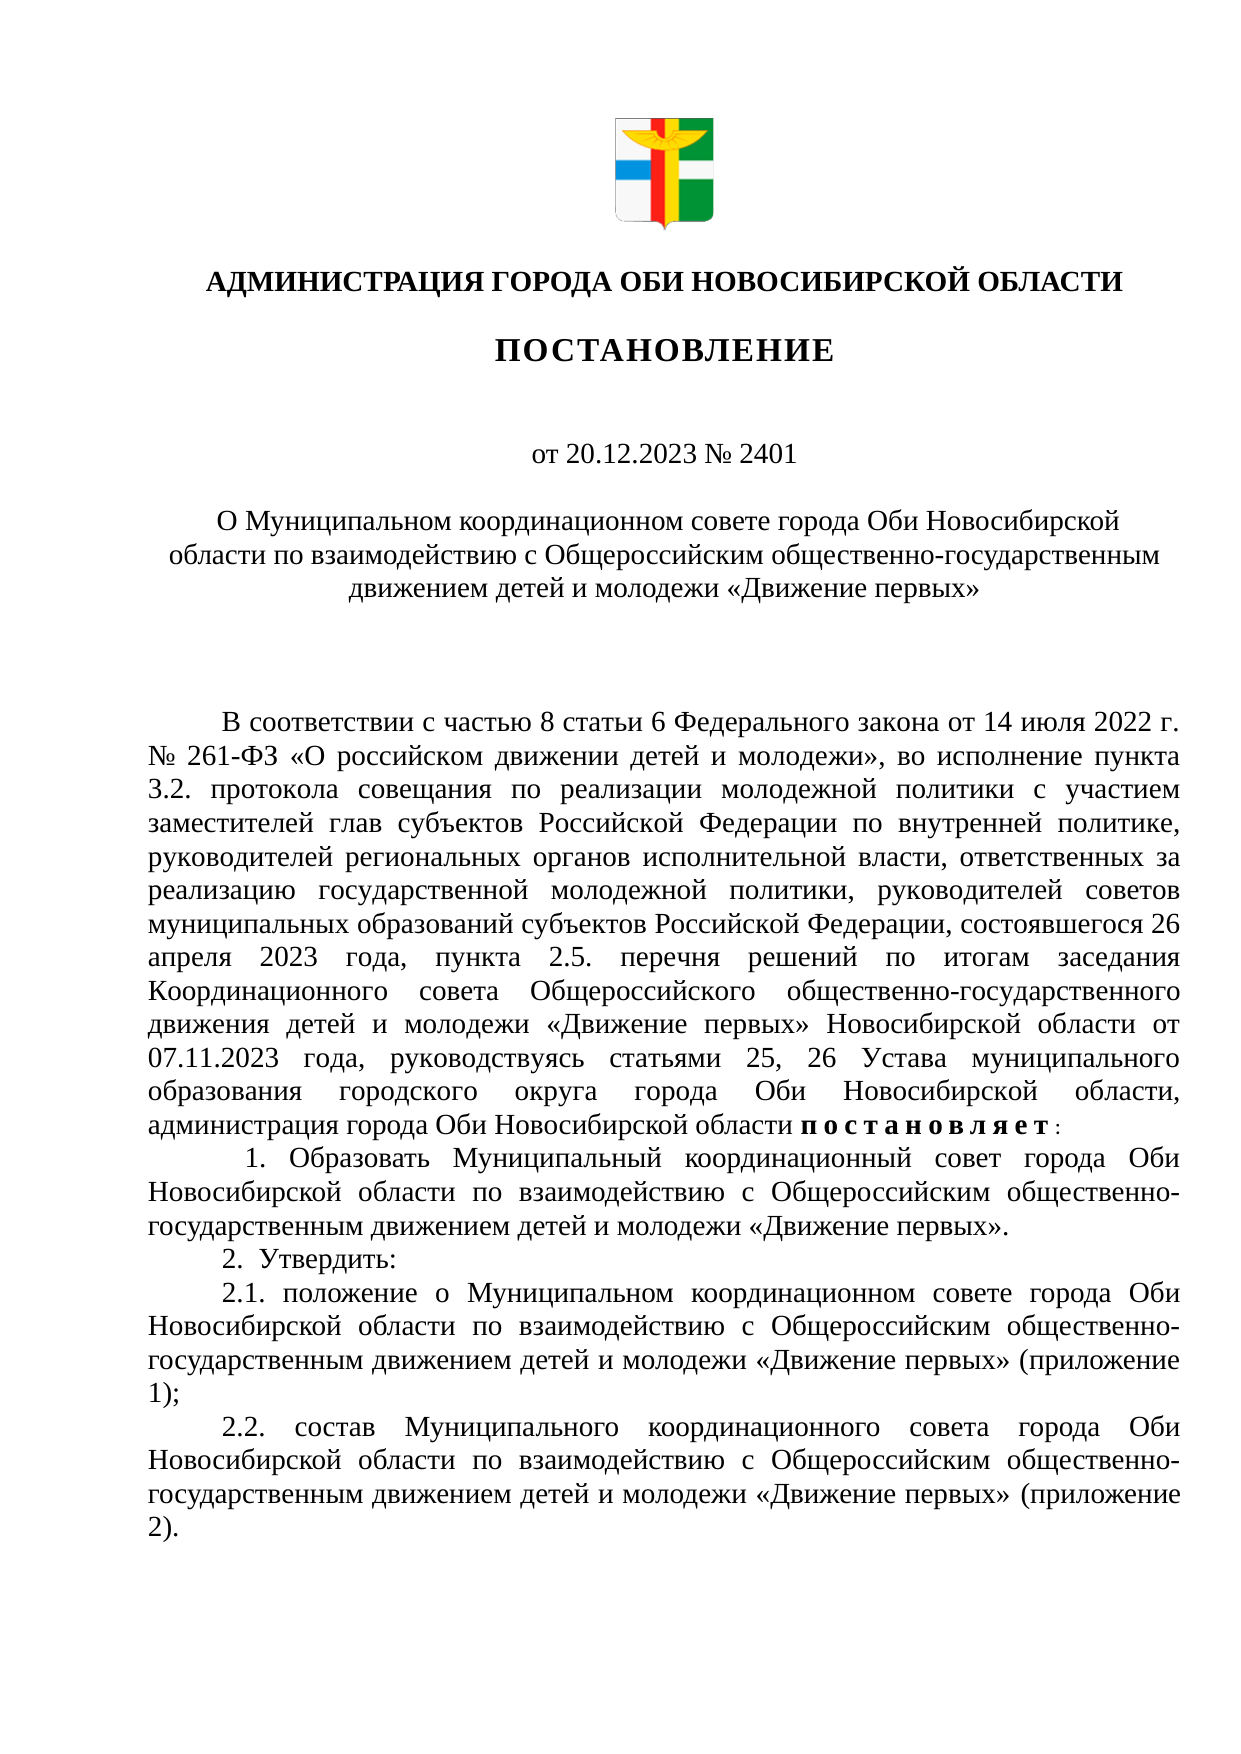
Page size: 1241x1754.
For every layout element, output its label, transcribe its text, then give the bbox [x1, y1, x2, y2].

table_cell от 20.12.2023 № 2401 [148, 403, 1181, 470]
text 2. Утвердить: [148, 1241, 1181, 1275]
text 1. Образовать Муниципальный координационный совет города Оби Новосибирской области по взаимодействию с Общероссийским общественно-государственным движением детей и молодежи «Движение первых». [148, 1141, 1181, 1241]
table_cell ПОСТАНОВЛЕНИЕ [148, 331, 1181, 403]
text 2.1. положение о Муниципальном координационном совете города Оби Новосибирской области по взаимодействию с Общероссийским общественно-государственным движением детей и молодежи «Движение первых» (приложение 1); [148, 1275, 1181, 1409]
picture [615, 118, 714, 231]
table_cell АДМИНИСТРАЦИЯ ГОРОДА ОБИ НОВОСИБИРСКОЙ ОБЛАСТИ [148, 264, 1181, 331]
table_header [148, 118, 1181, 264]
table_cell О Муниципальном координационном совете города Оби Новосибирской области по взаимодействию с Общероссийским общественно-государственным движением детей и молодежи «Движение первых» [148, 470, 1181, 637]
text В соответствии с частью 8 статьи 6 Федерального закона от 14 июля 2022 г. № 261-ФЗ «О российском движении детей и молодежи», во исполнение пункта 3.2. протокола совещания по реализации молодежной политики с участием заместителей глав субъектов Российской Федерации по внутренней политике, руководителей региональных органов исполнительной власти, ответственных за реализацию государственной молодежной политики, руководителей советов муниципальных образований субъектов Российской Федерации, состоявшегося 26 апреля 2023 года, пункта 2.5. перечня решений по итогам заседания Координационного совета Общероссийского общественно-государственного движения детей и молодежи «Движение первых» Новосибирской области от 07.11.2023 года, руководствуясь статьями 25, 26 Устава муниципального образования городского округа города Оби Новосибирской области, администрация города Оби Новосибирской области постановляет: [148, 704, 1181, 1141]
text 2.2. состав Муниципального координационного совета города Оби Новосибирской области по взаимодействию с Общероссийским общественно-государственным движением детей и молодежи «Движение первых» (приложение 2). [148, 1409, 1181, 1543]
